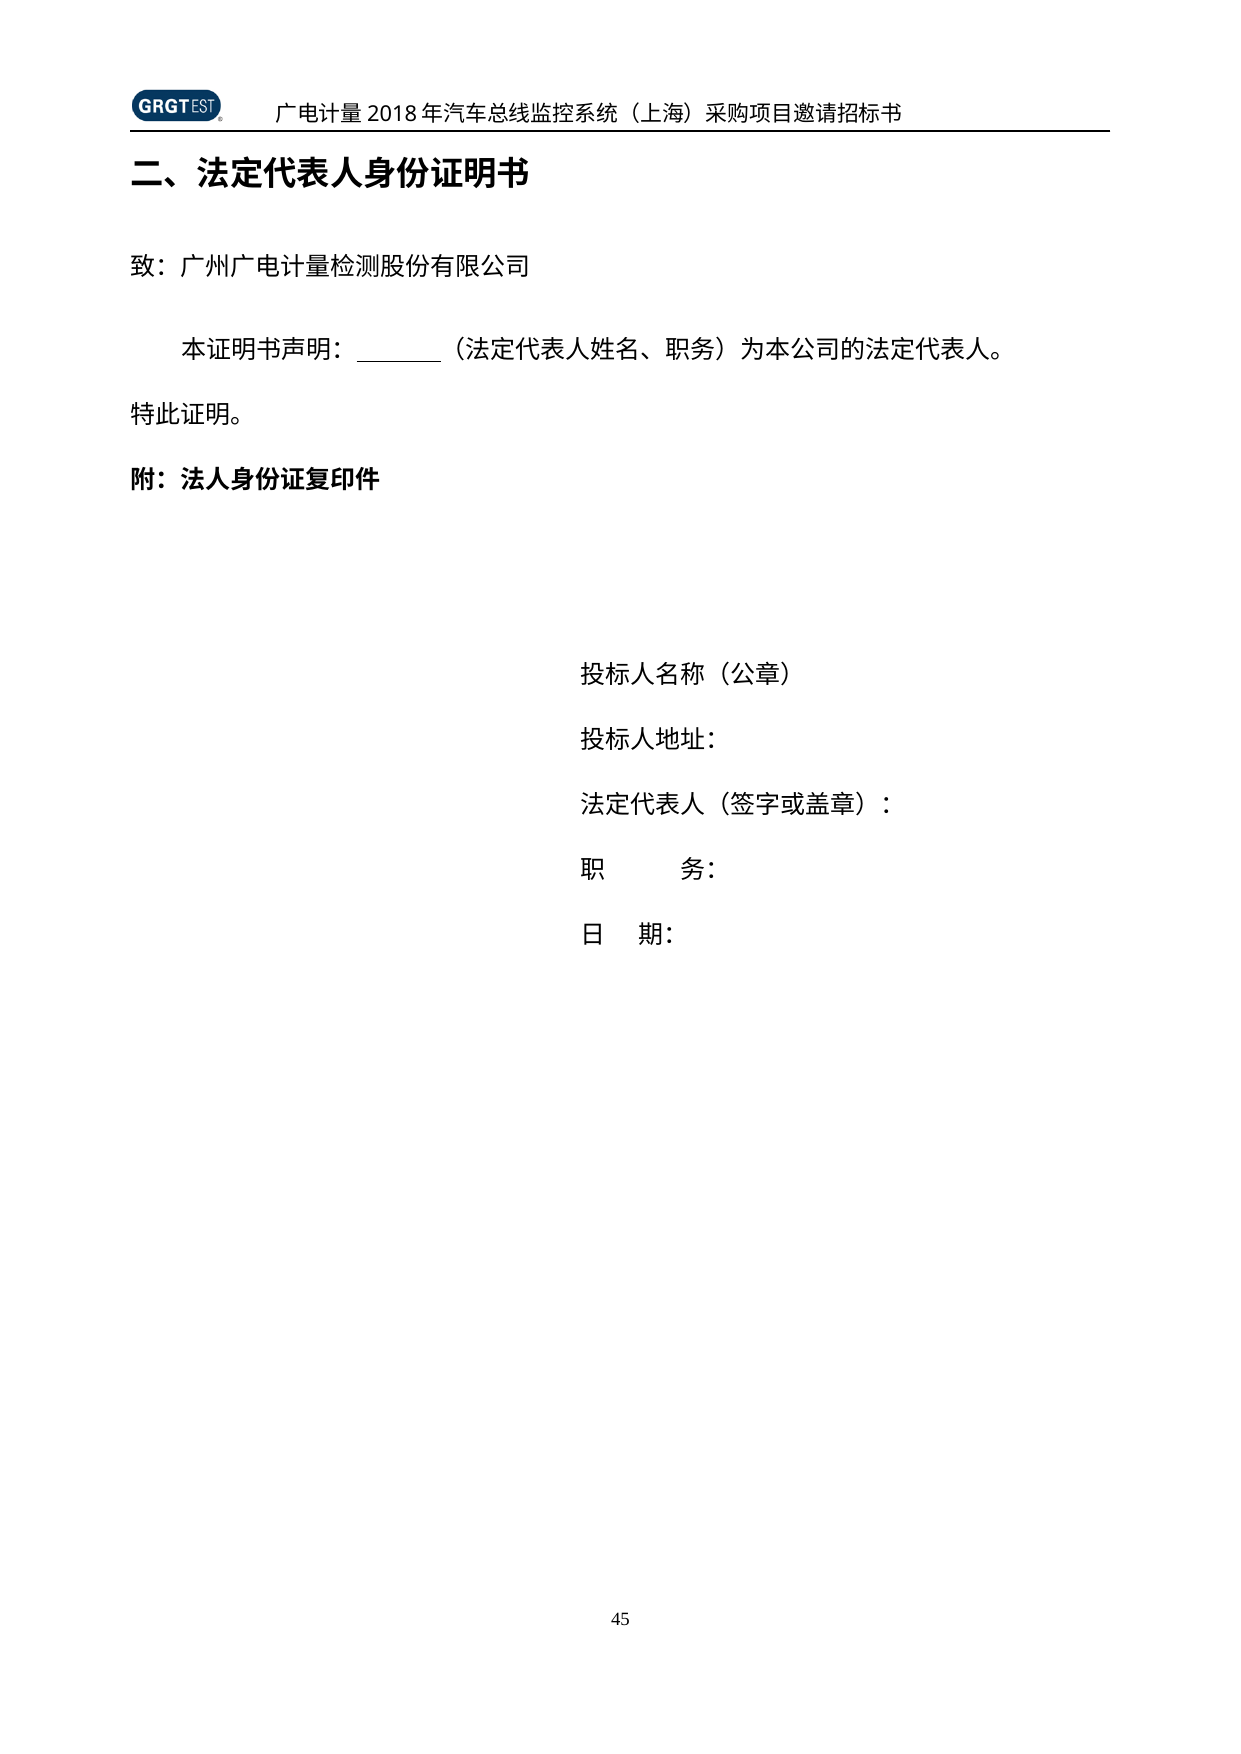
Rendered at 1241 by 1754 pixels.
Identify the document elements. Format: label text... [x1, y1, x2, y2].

text 投标人地址： [580, 705, 1110, 770]
picture [129, 88, 224, 122]
text 职 务： [580, 835, 1110, 900]
text 致：广州广电计量检测股份有限公司 [130, 232, 1110, 297]
subtitle 二、法定代表人身份证明书 [130, 138, 1110, 203]
text 投标人名称（公章） [580, 640, 1110, 705]
text 法定代表人（签字或盖章）： [580, 770, 1110, 835]
text 附：法人身份证复印件 [130, 445, 1110, 510]
text 特此证明。 [130, 380, 1110, 445]
text 日 期： [580, 900, 1110, 965]
text 本证明书声明： （法定代表人姓名、职务）为本公司的法定代表人。 [130, 315, 1110, 380]
